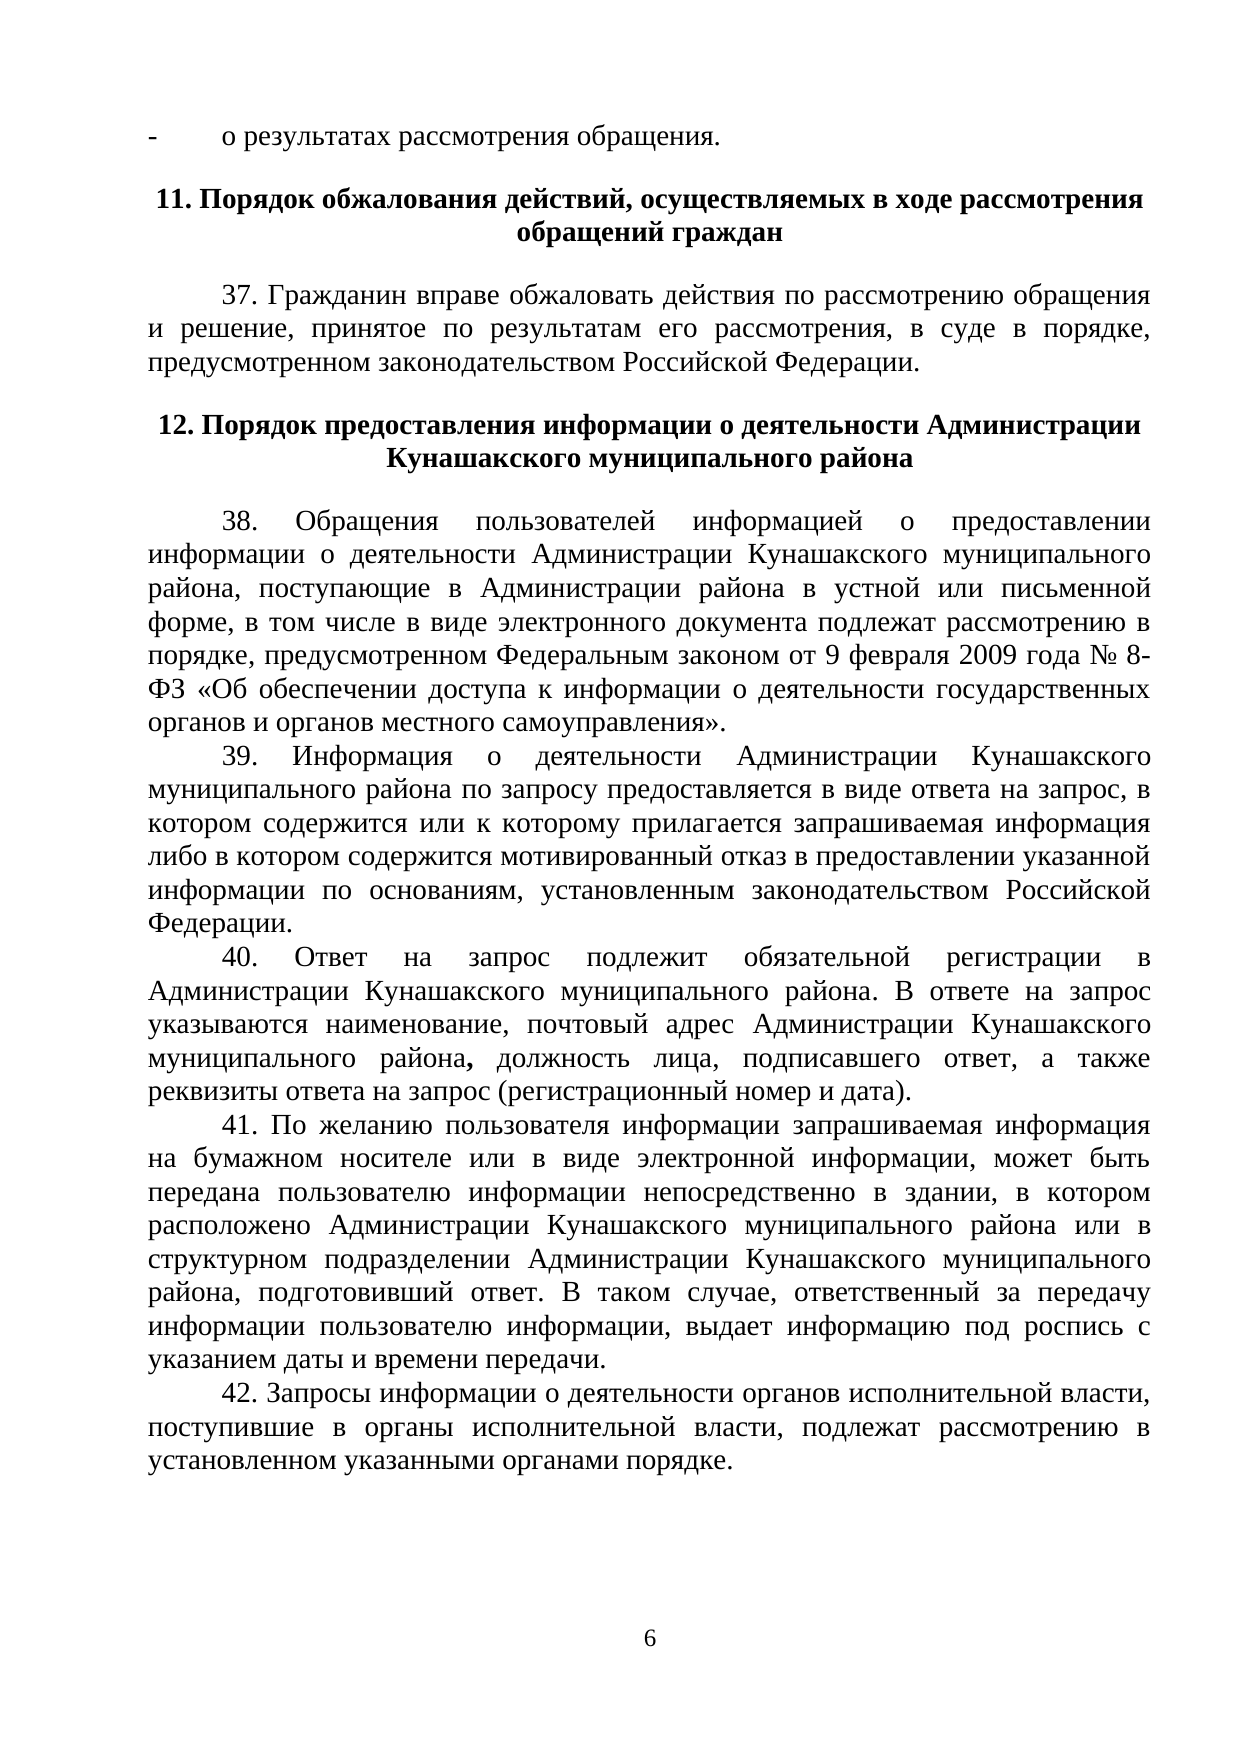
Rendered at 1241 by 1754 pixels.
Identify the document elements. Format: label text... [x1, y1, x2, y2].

text 42. Запросы информации о деятельности органов исполнительной власти, поступившие в органы исполнительной власти, подлежат рассмотрению в установленном указанными органами порядке. [148, 1375, 1152, 1476]
text 39. Информация о деятельности Администрации Кунашакского муниципального района по запросу предоставляется в виде ответа на запрос, в котором содержится или к которому прилагается запрашиваемая информация либо в котором содержится мотивированный отказ в предоставлении указанной информации по основаниям, установленным законодательством Российской Федерации. [148, 738, 1152, 939]
text 41. По желанию пользователя информации запрашиваемая информация на бумажном носителе или в виде электронной информации, может быть передана пользователю информации непосредственно в здании, в котором расположено Администрации Кунашакского муниципального района или в структурном подразделении Администрации Кунашакского муниципального района, подготовивший ответ. В таком случае, ответственный за передачу информации пользователю информации, выдает информацию под роспись с указанием даты и времени передачи. [148, 1107, 1152, 1375]
text - о результатах рассмотрения обращения. [148, 118, 1152, 152]
text 12. Порядок предоставления информации о деятельности Администрации Кунашакского муниципального района [148, 407, 1152, 474]
text 38. Обращения пользователей информацией о предоставлении информации о деятельности Администрации Кунашакского муниципального района, поступающие в Администрации района в устной или письменной форме, в том числе в виде электронного документа подлежат рассмотрению в порядке, предусмотренном Федеральным законом от 9 февраля 2009 года № 8-ФЗ «Об обеспечении доступа к информации о деятельности государственных органов и органов местного самоуправления». [148, 503, 1152, 738]
text 40. Ответ на запрос подлежит обязательной регистрации в Администрации Кунашакского муниципального района. В ответе на запрос указываются наименование, почтовый адрес Администрации Кунашакского муниципального района, должность лица, подписавшего ответ, а также реквизиты ответа на запрос (регистрационный номер и дата). [148, 939, 1152, 1107]
text 37. Гражданин вправе обжаловать действия по рассмотрению обращения и решение, принятое по результатам его рассмотрения, в суде в порядке, предусмотренном законодательством Российской Федерации. [148, 277, 1152, 378]
text 11. Порядок обжалования действий, осуществляемых в ходе рассмотрения обращений граждан [148, 181, 1152, 248]
